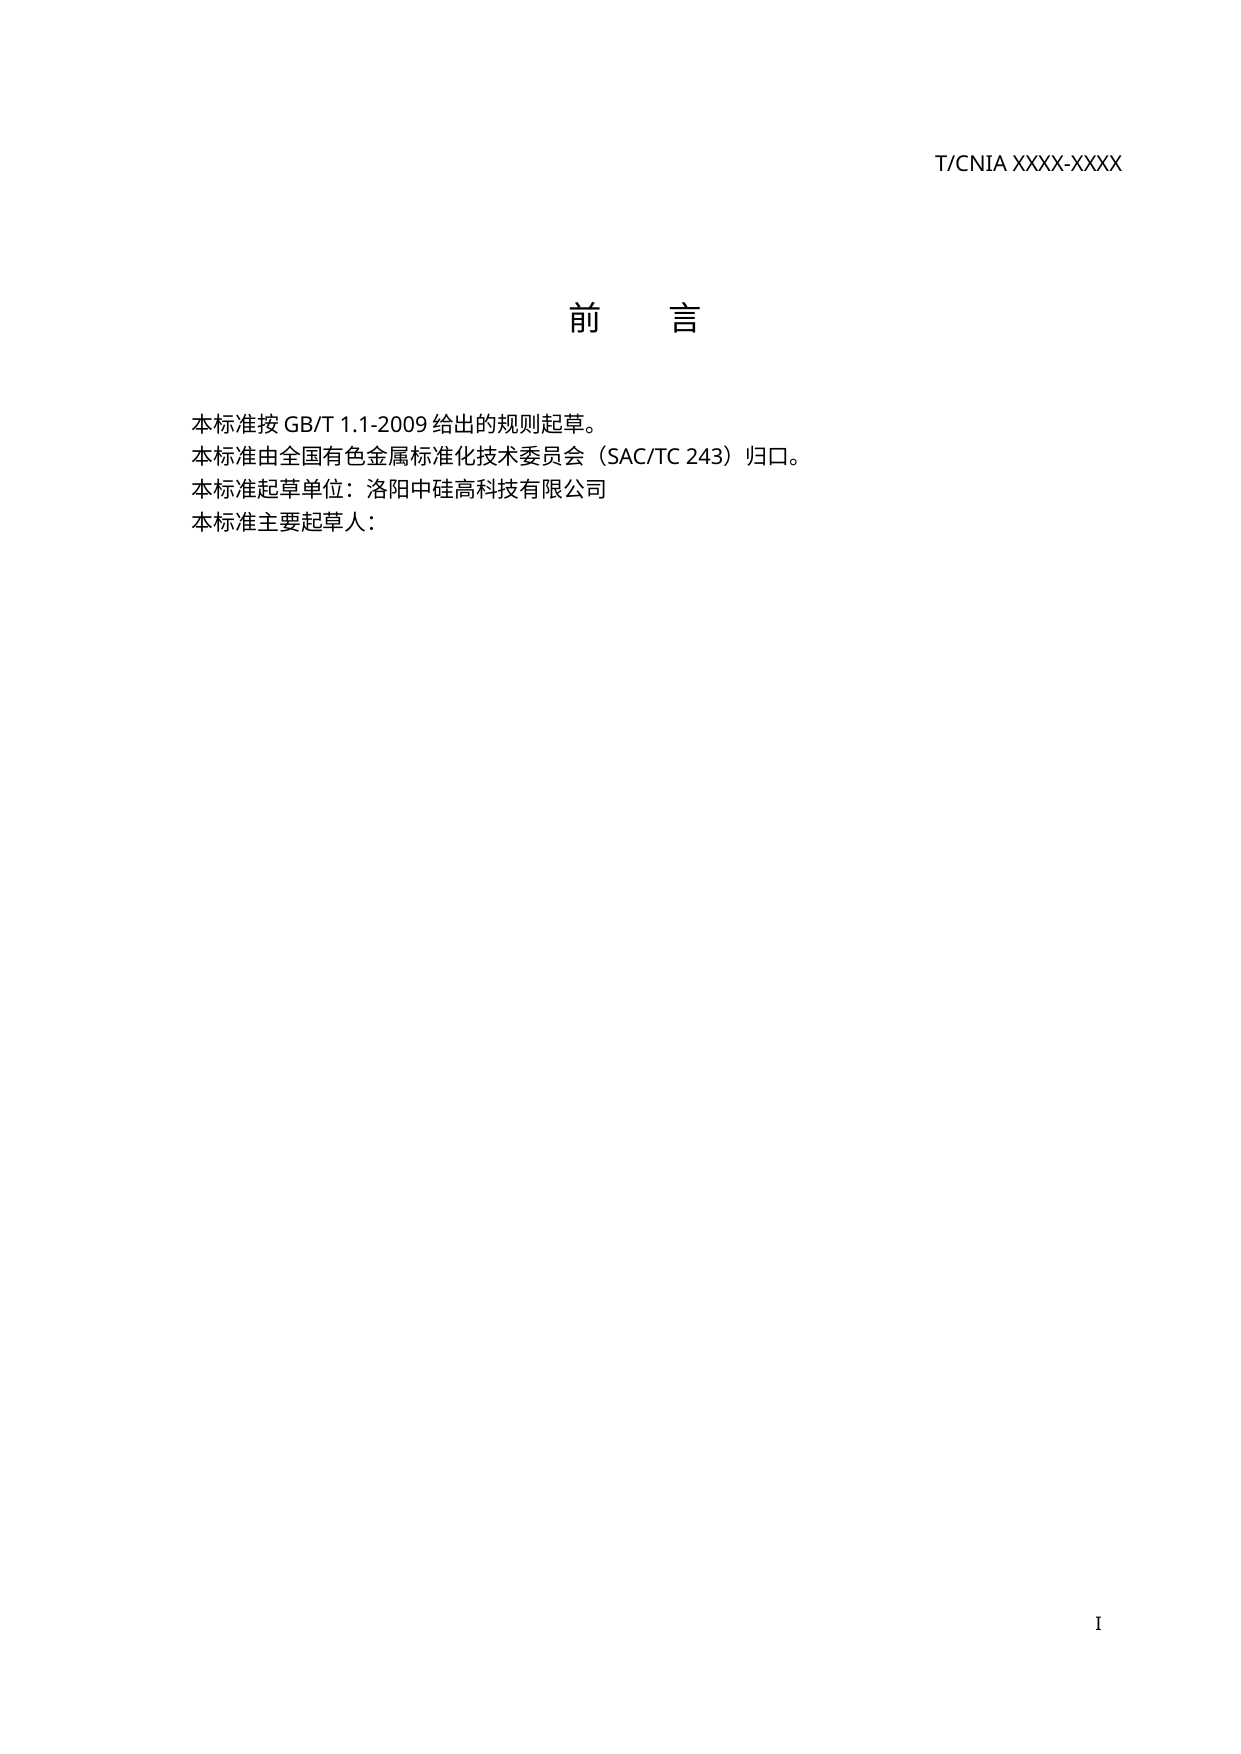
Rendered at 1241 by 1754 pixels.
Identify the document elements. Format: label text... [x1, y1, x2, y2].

text 本标准起草单位：洛阳中硅高科技有限公司 [148, 472, 1122, 504]
text 本标准由全国有色金属标准化技术委员会（SAC/TC 243）归口。 [148, 439, 1122, 472]
text 前 言 [148, 283, 1122, 348]
text 本标准主要起草人： [148, 504, 1122, 537]
text 本标准按GB/T 1.1-2009给出的规则起草。 [148, 407, 1122, 439]
